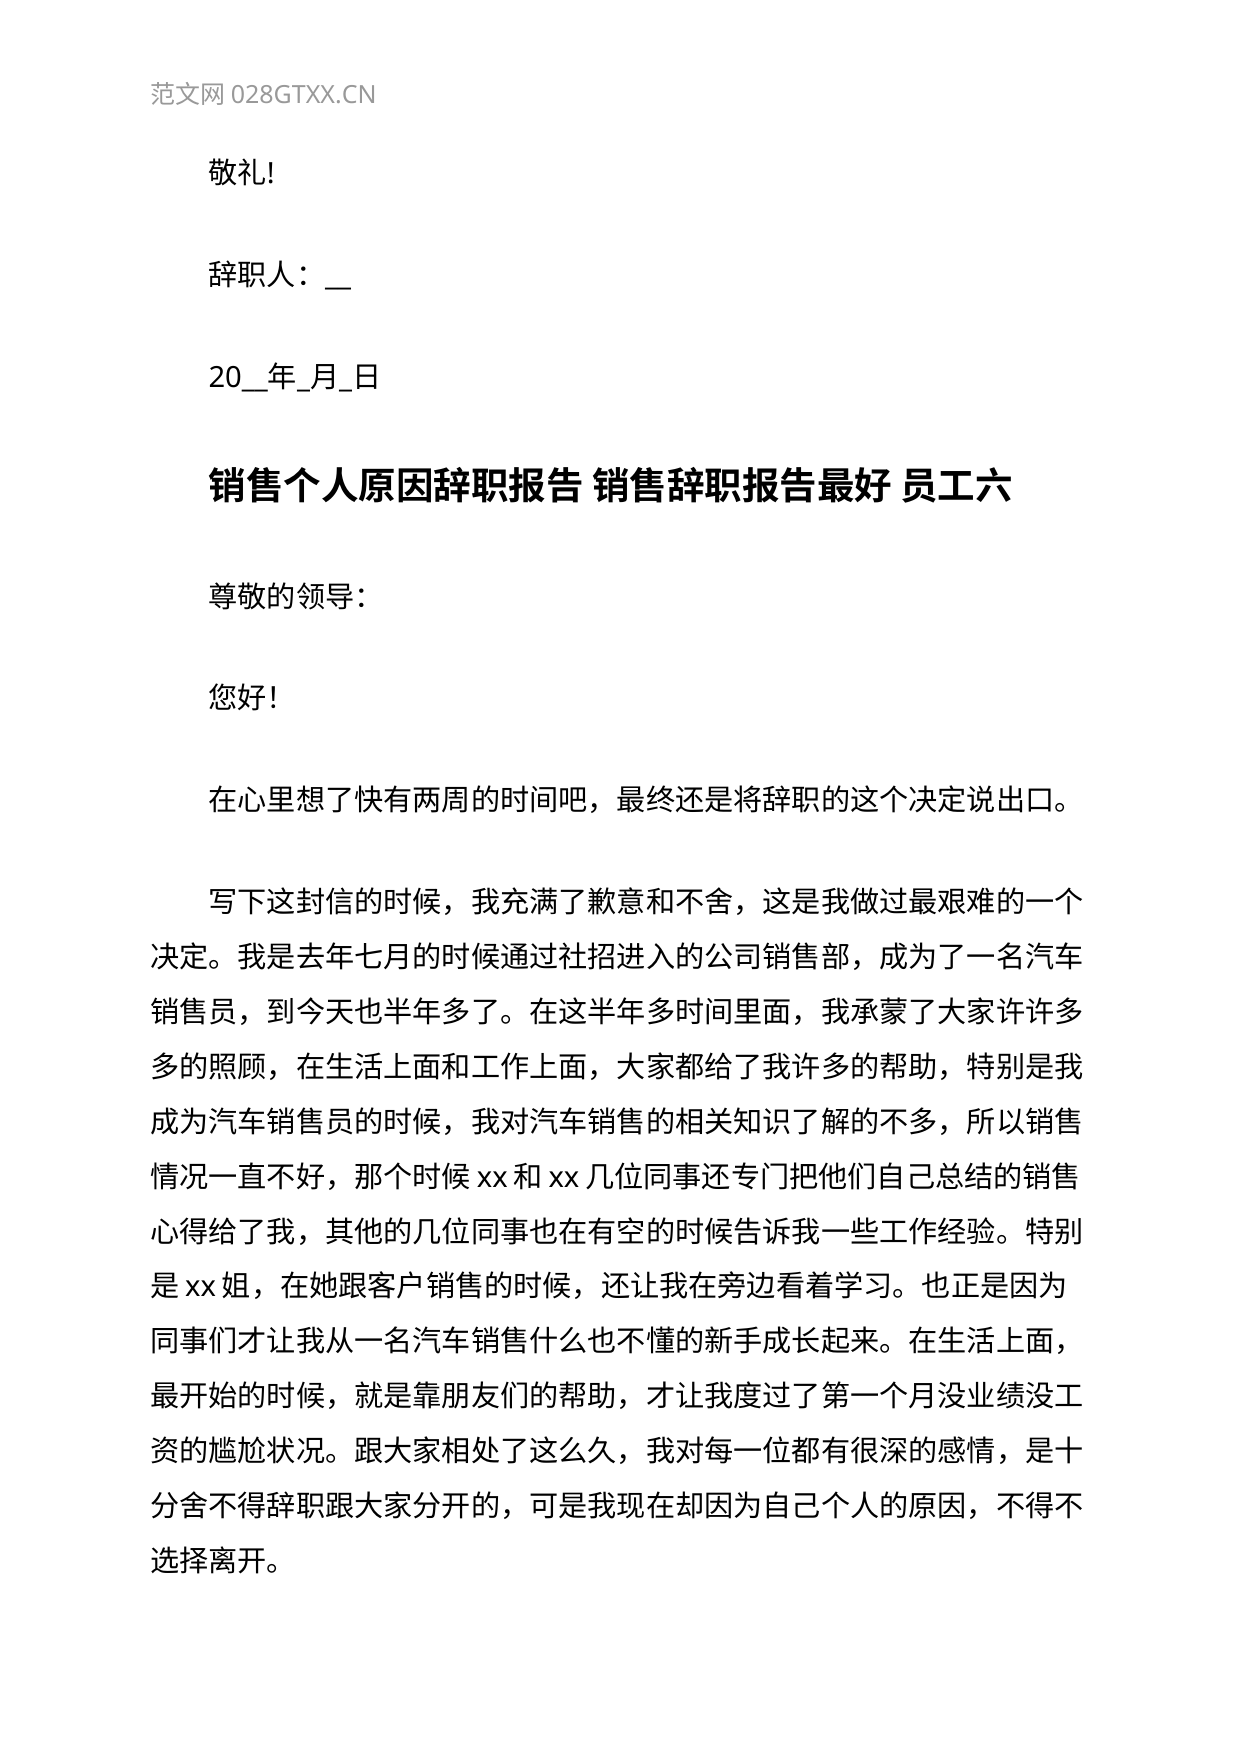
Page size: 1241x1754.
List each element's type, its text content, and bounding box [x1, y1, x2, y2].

text 您好！ [150, 675, 1090, 717]
text 20__年_月_日 [150, 354, 1090, 396]
text 辞职人：__ [150, 252, 1090, 294]
text 尊敬的领导： [150, 573, 1090, 616]
text 销售个人原因辞职报告 销售辞职报告最好 员工六 [150, 456, 1090, 510]
text 写下这封信的时候，我充满了歉意和不舍，这是我做过最艰难的一个决定。我是去年七月的时候通过社招进入的公司销售部，成为了一名汽车销售员，到今天也半年多了。在这半年多时间里面，我承蒙了大家许许多多的照顾，在生活上面和工作上面，大家都给了我许多的帮助，特别是我成为汽车销售员的时候，我对汽车销售的相关知识了解的不多，所以销售情况一直不好，那个时候xx和xx几位同事还专门把他们自己总结的销售心得给了我，其他的几位同事也在有空的时候告诉我一些工作经验。特别是xx姐，在她跟客户销售的时候，还让我在旁边看着学习。也正是因为同事们才让我从一名汽车销售什么也不懂的新手成长起来。在生活上面，最开始的时候，就是靠朋友们的帮助，才让我度过了第一个月没业绩没工资的尴尬状况。跟大家相处了这么久，我对每一位都有很深的感情，是十分舍不得辞职跟大家分开的，可是我现在却因为自己个人的原因，不得不选择离开。 [150, 879, 1090, 1580]
text 敬礼! [150, 150, 1090, 192]
text 在心里想了快有两周的时间吧，最终还是将辞职的这个决定说出口。 [150, 777, 1090, 819]
